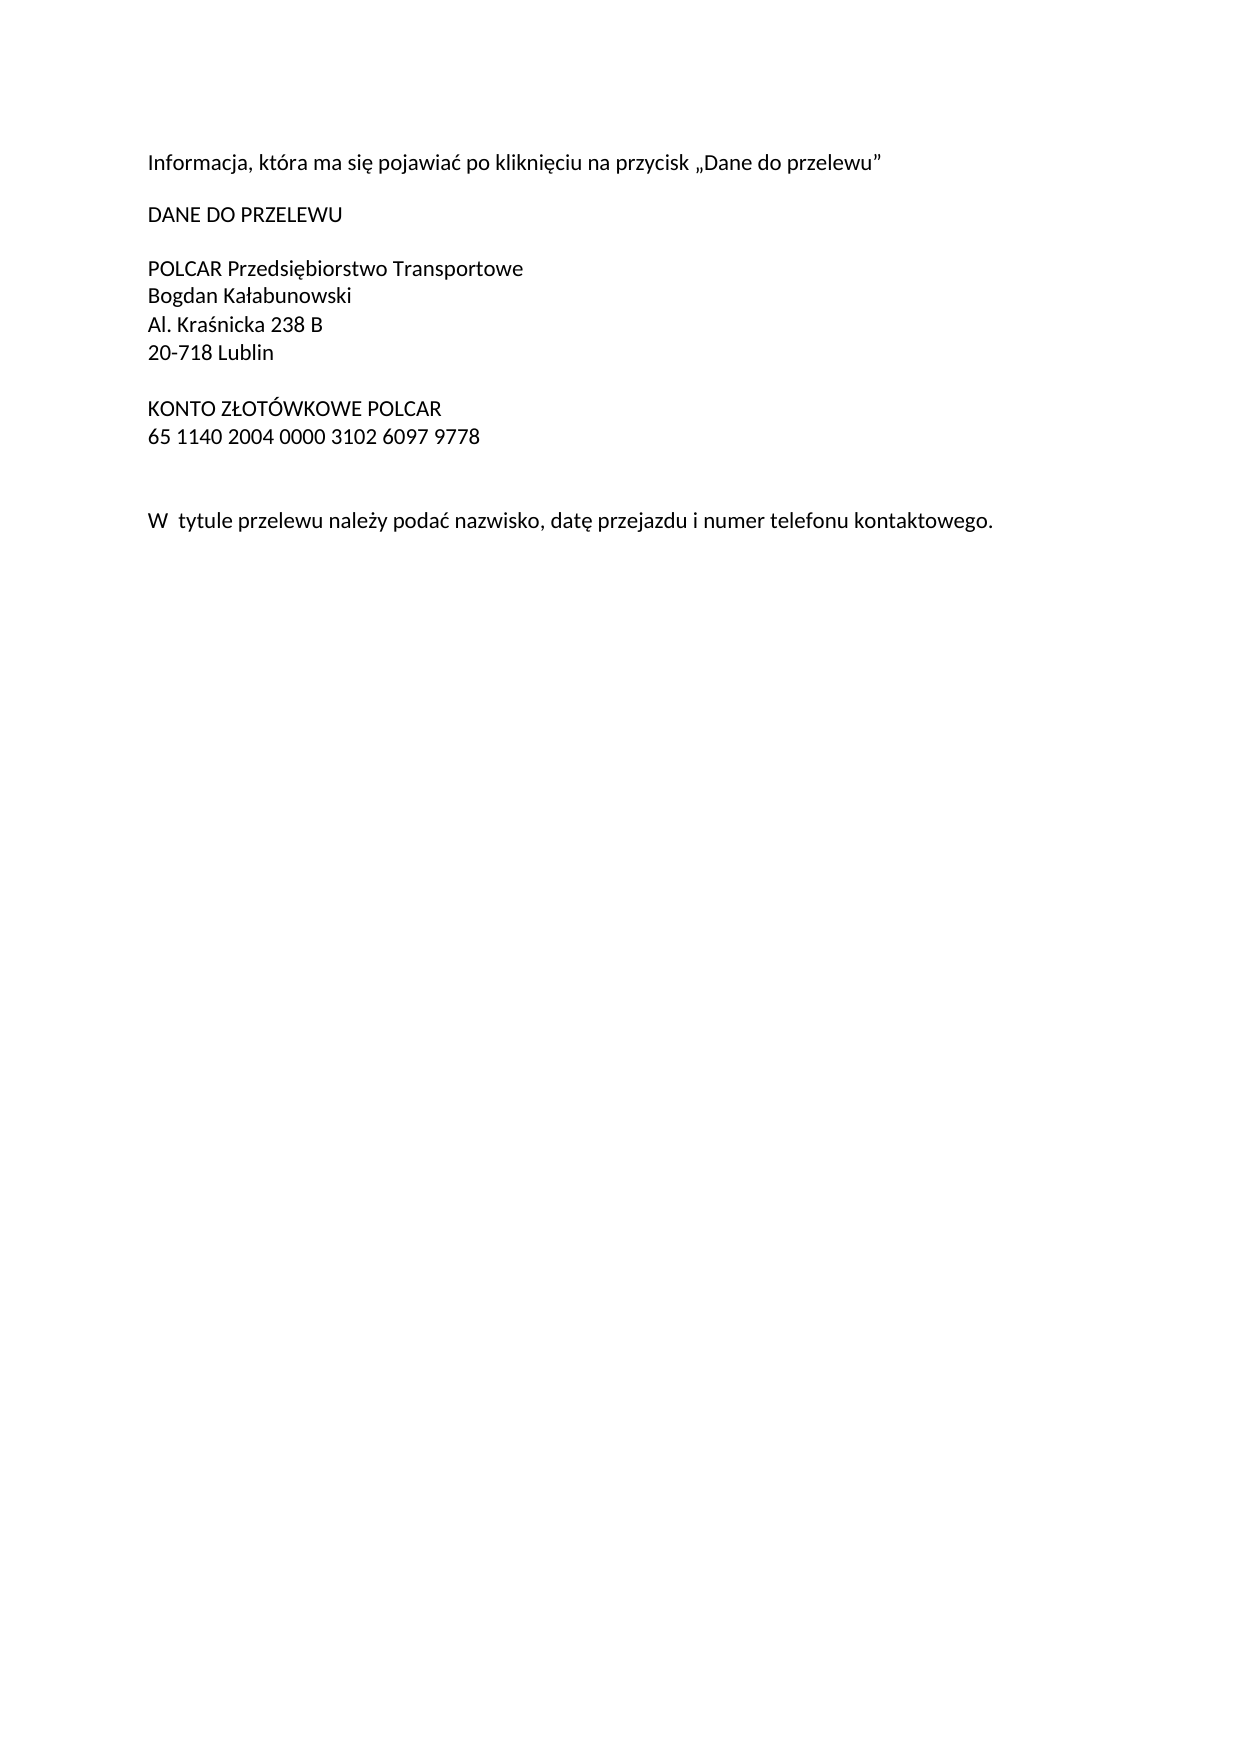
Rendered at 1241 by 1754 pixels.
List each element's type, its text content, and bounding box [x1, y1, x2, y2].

text 65 1140 2004 0000 3102 6097 9778 [148, 422, 1093, 450]
text KONTO ZŁOTÓWKOWE POLCAR [148, 394, 1093, 422]
text Informacja, która ma się pojawiać po kliknięciu na przycisk „Dane do przelewu” [148, 148, 1093, 176]
text W tytule przelewu należy podać nazwisko, datę przejazdu i numer telefonu kontaktowego. [148, 506, 1093, 534]
text POLCAR Przedsiębiorstwo Transportowe [148, 254, 1093, 282]
text Al. Kraśnicka 238 B [148, 310, 1093, 338]
text 20-718 Lublin [148, 338, 1093, 366]
text Bogdan Kałabunowski [148, 282, 1093, 310]
text DANE DO PRZELEWU [148, 201, 1093, 229]
